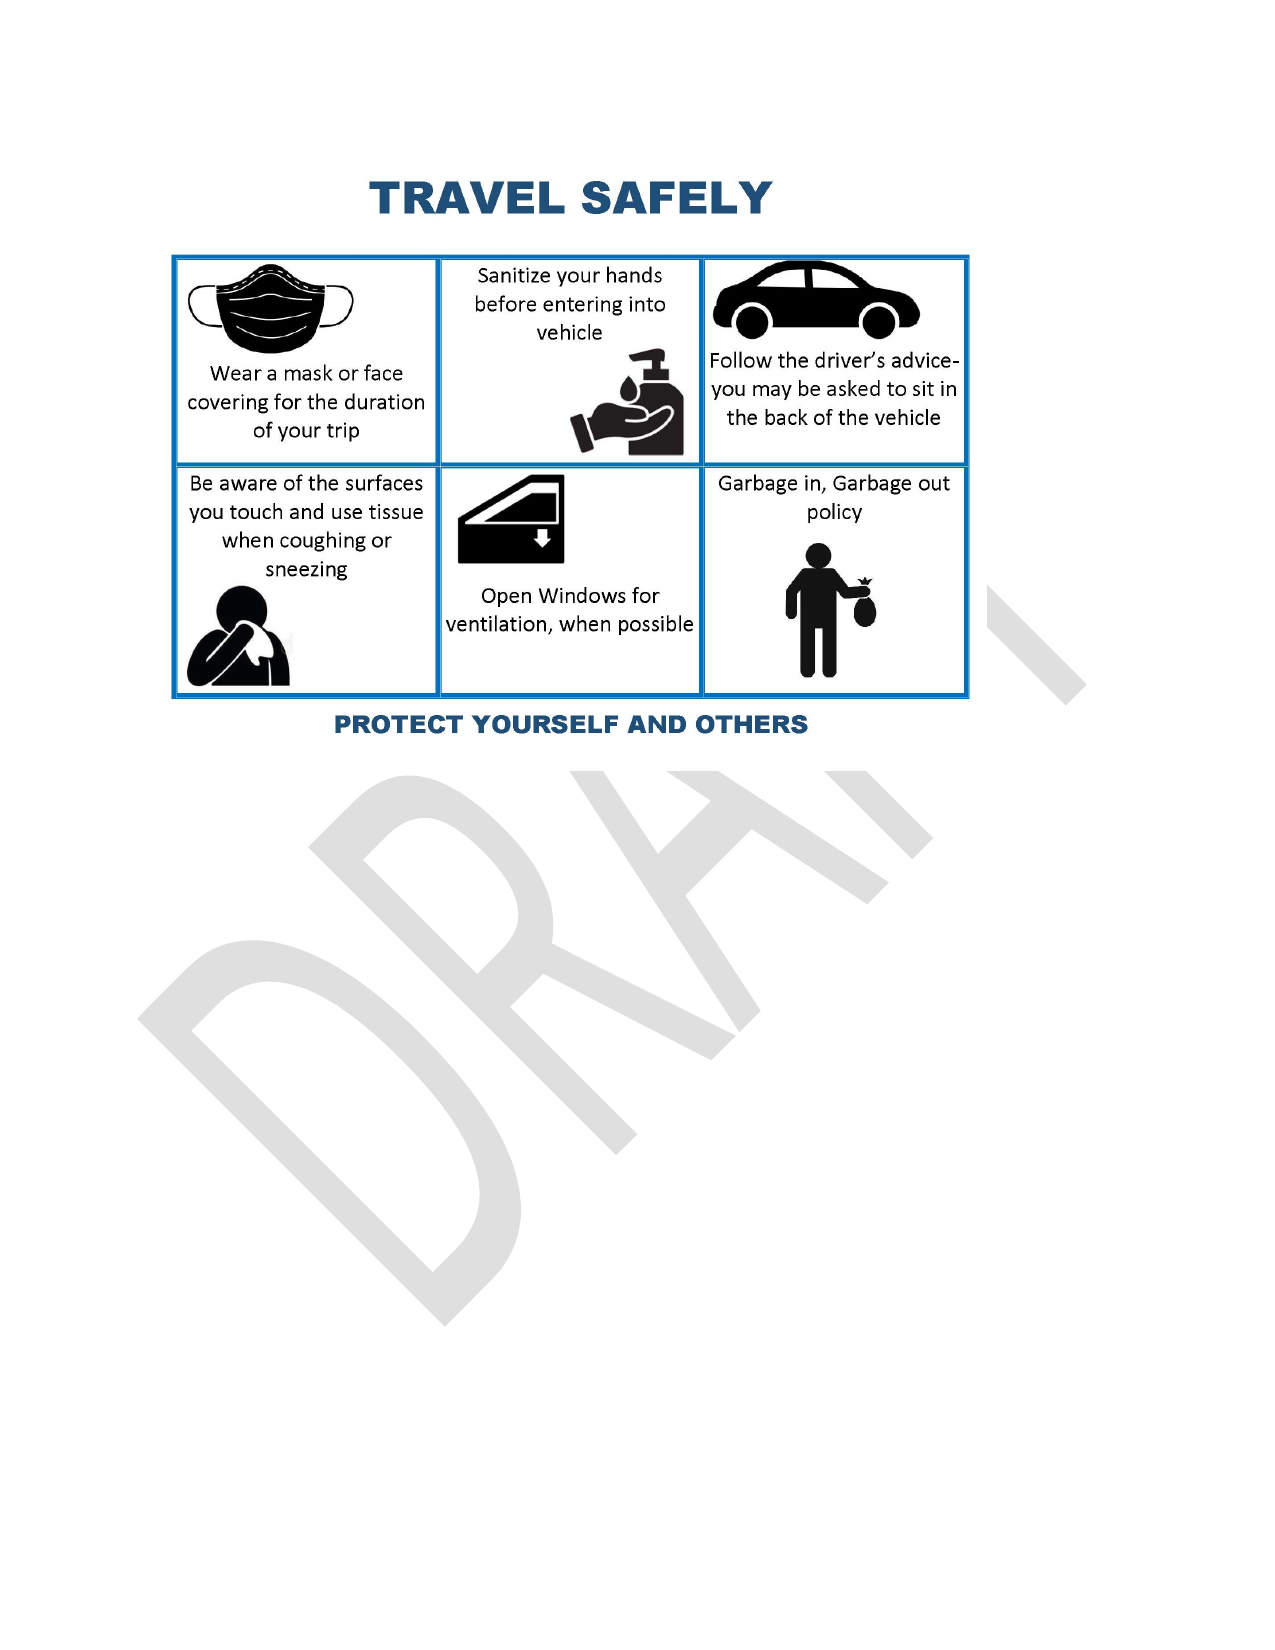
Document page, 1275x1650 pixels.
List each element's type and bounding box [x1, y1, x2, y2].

picture [150, 150, 987, 771]
